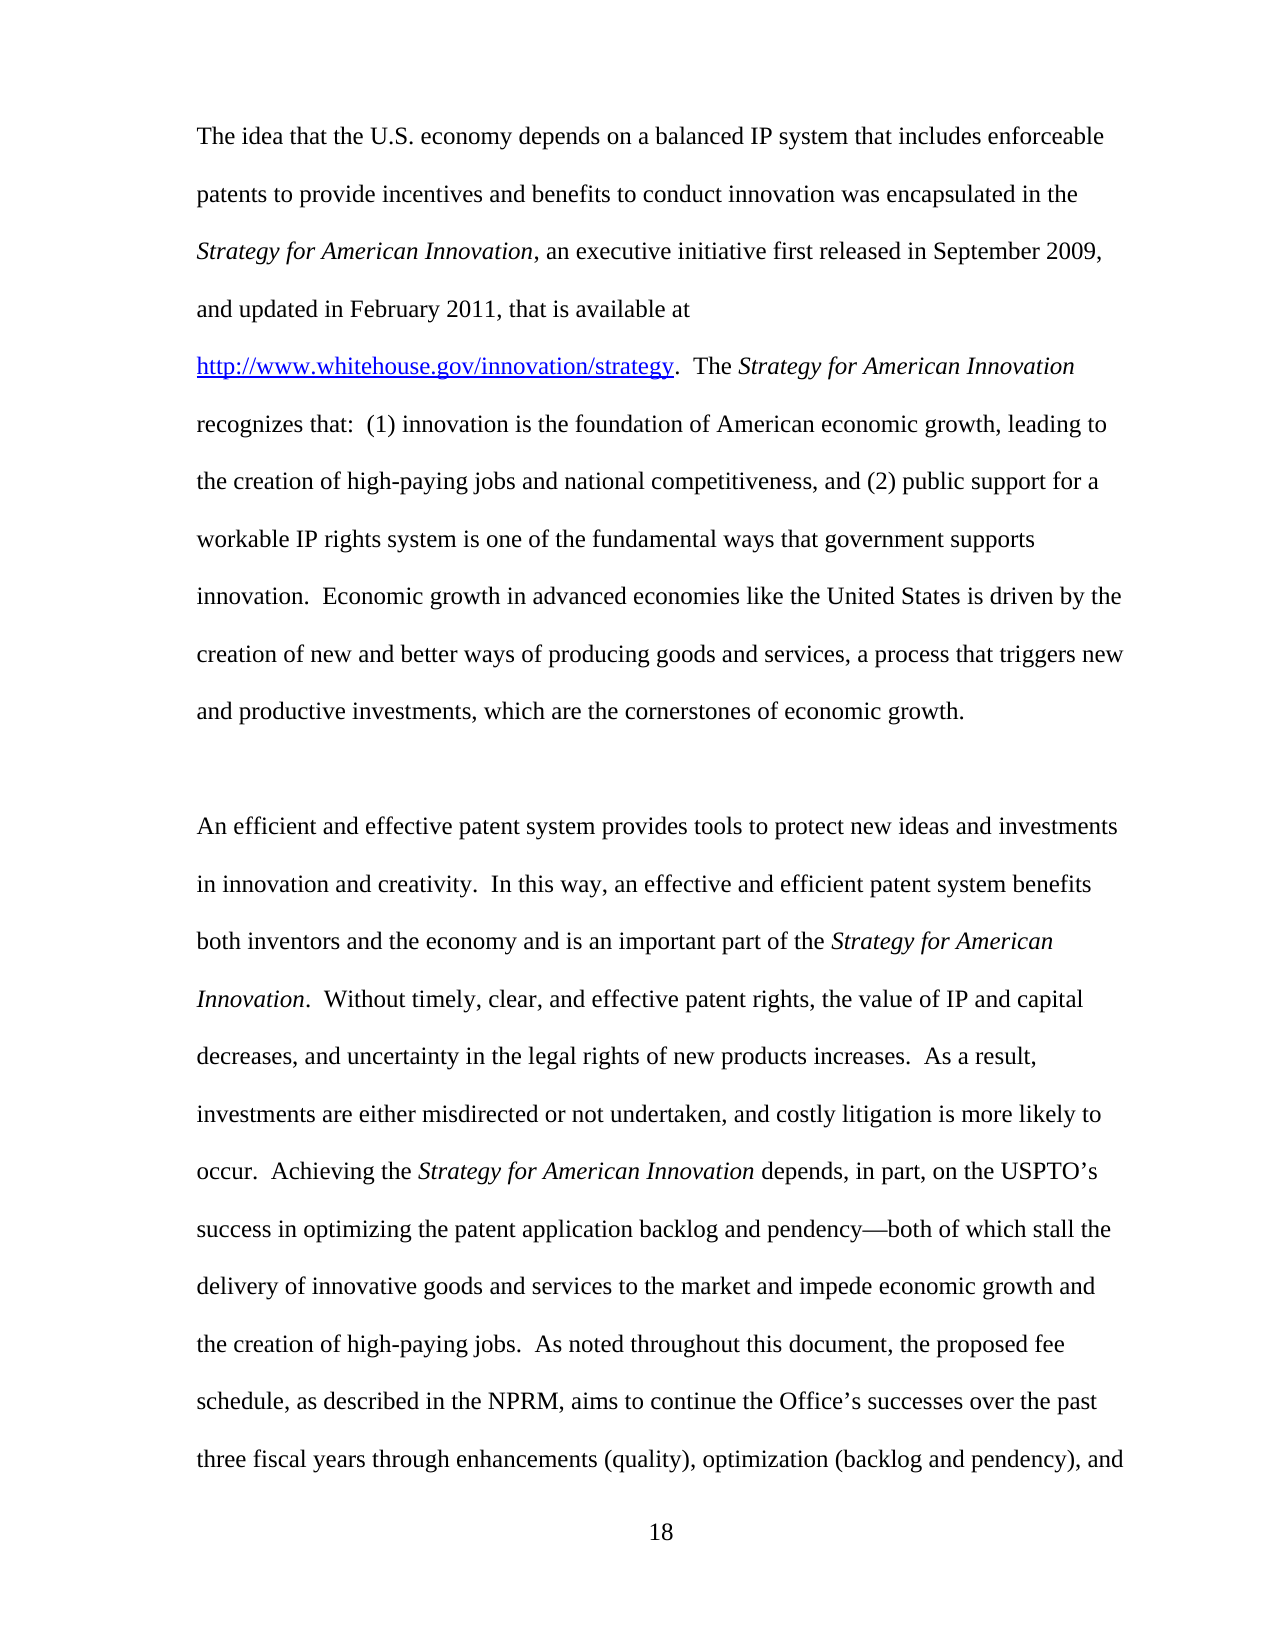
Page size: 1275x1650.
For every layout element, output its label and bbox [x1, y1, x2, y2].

text [196, 811, 1125, 1473]
text [196, 121, 1125, 725]
